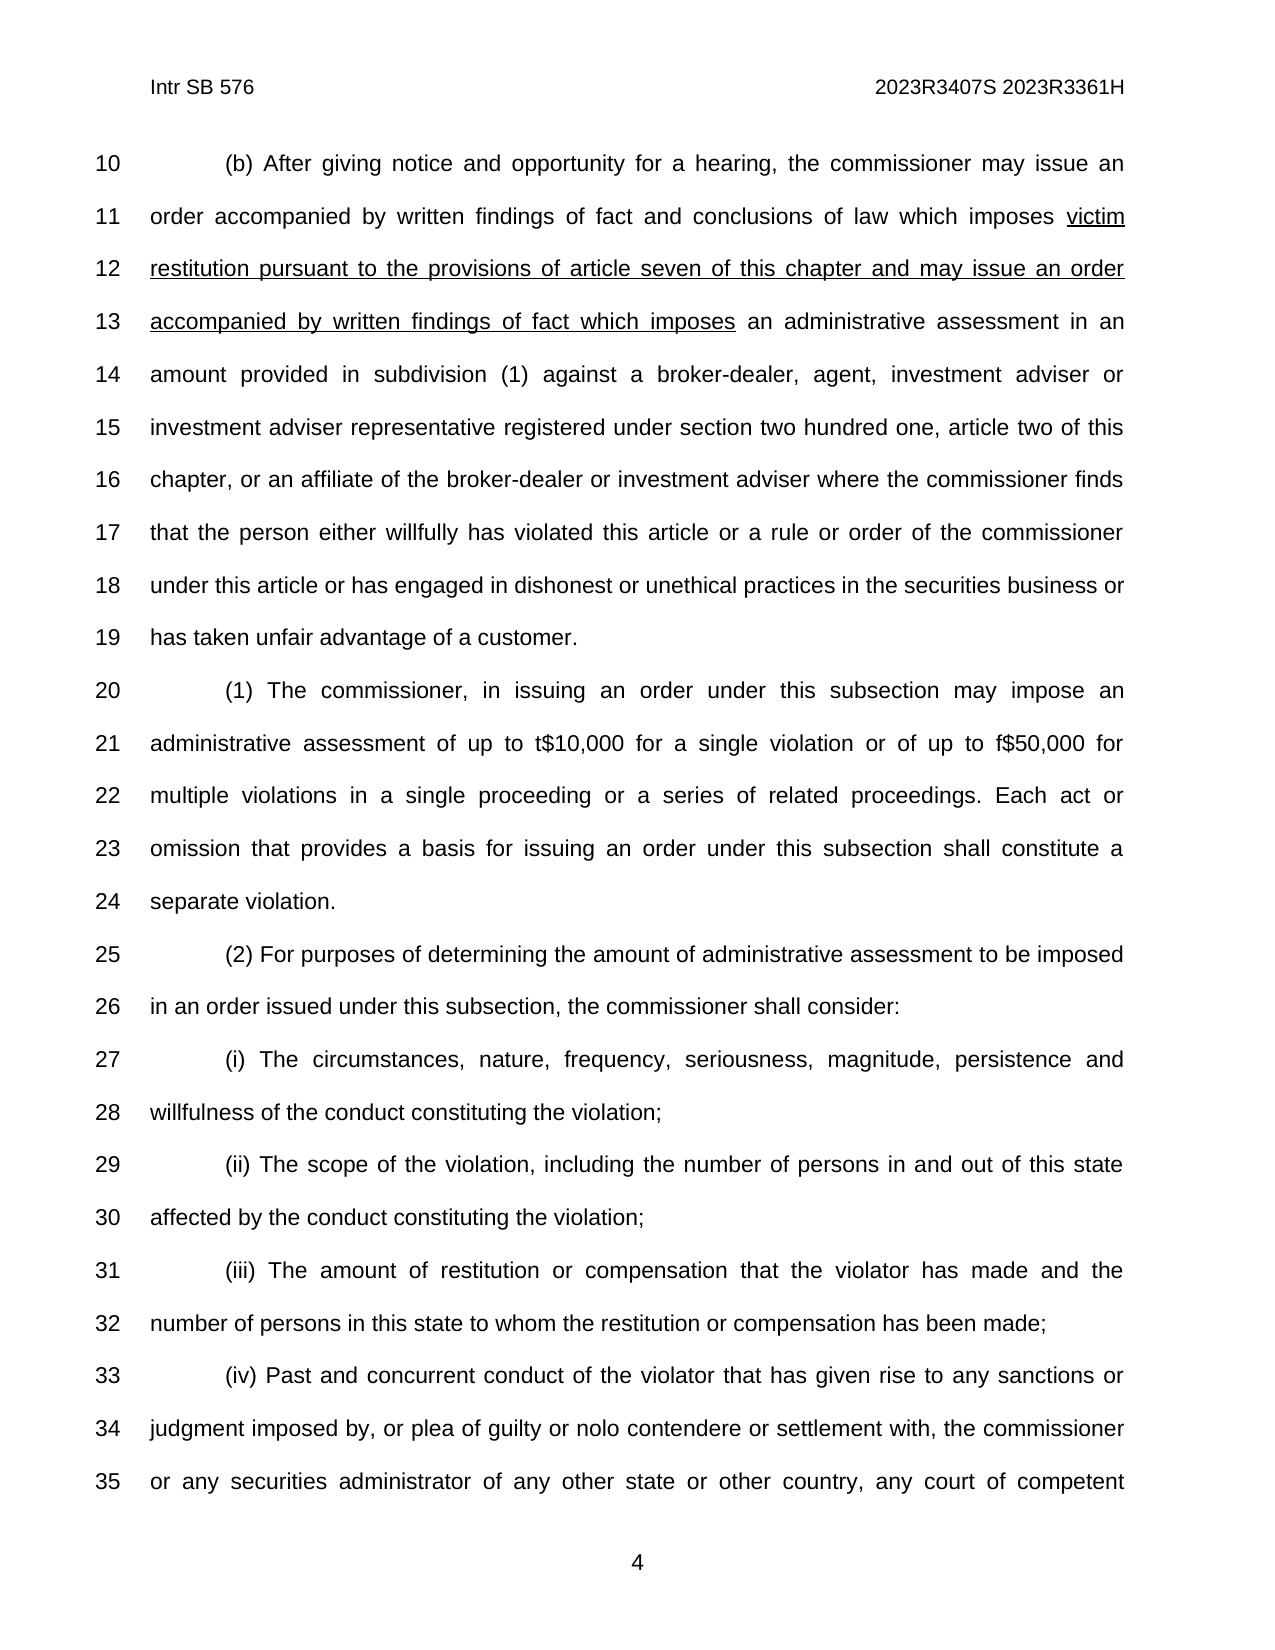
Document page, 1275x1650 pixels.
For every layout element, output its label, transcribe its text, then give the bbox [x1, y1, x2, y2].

text (iii) The amount of restitution or compensation that the violator has made and the number of persons in this state to whom the restitution or compensation has been made; [150, 1257, 1125, 1336]
text (1) The commissioner, in issuing an order under this subsection may impose an administrative assessment of up to t$10,000 for a single violation or of up to f$50,000 for multiple violations in a single proceeding or a series of related proceedings. Each act or omission that provides a basis for issuing an order under this subsection shall constitute a separate violation. [150, 677, 1125, 914]
text (2) For purposes of determining the amount of administrative assessment to be imposed in an order issued under this subsection, the commissioner shall consider: [150, 941, 1125, 1020]
text (i) The circumstances, nature, frequency, seriousness, magnitude, persistence and willfulness of the conduct constituting the violation; [150, 1046, 1125, 1125]
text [150, 1362, 1125, 1494]
text (b) After giving notice and opportunity for a hearing, the commissioner may issue an order accompanied by written findings of fact and conclusions of law which imposes victim restitution pursuant to the provisions of article seven of this chapter and may issue an order accompanied by written findings of fact which imposes an administrative assessment in an amount provided in subdivision (1) against a broker-dealer, agent, investment adviser or investment adviser representative registered under section two hundred one, article two of this chapter, or an affiliate of the broker-dealer or investment adviser where the commissioner finds that the person either willfully has violated this article or a rule or order of the commissioner under this article or has engaged in dishonest or unethical practices in the securities business or has taken unfair advantage of a customer. [150, 150, 1125, 278]
text (b) After giving notice and opportunity for a hearing, the commissioner may issue an order accompanied by written findings of fact and conclusions of law which imposes victim restitution pursuant to the provisions of article seven of this chapter and may issue an order accompanied by written findings of fact which imposes an administrative assessment in an amount provided in subdivision (1) against a broker-dealer, agent, investment adviser or investment adviser representative registered under section two hundred one, article two of this chapter, or an affiliate of the broker-dealer or investment adviser where the commissioner finds that the person either willfully has violated this article or a rule or order of the commissioner under this article or has engaged in dishonest or unethical practices in the securities business or has taken unfair advantage of a customer. [150, 279, 1125, 651]
text (ii) The scope of the violation, including the number of persons in and out of this state affected by the conduct constituting the violation; [150, 1151, 1125, 1231]
